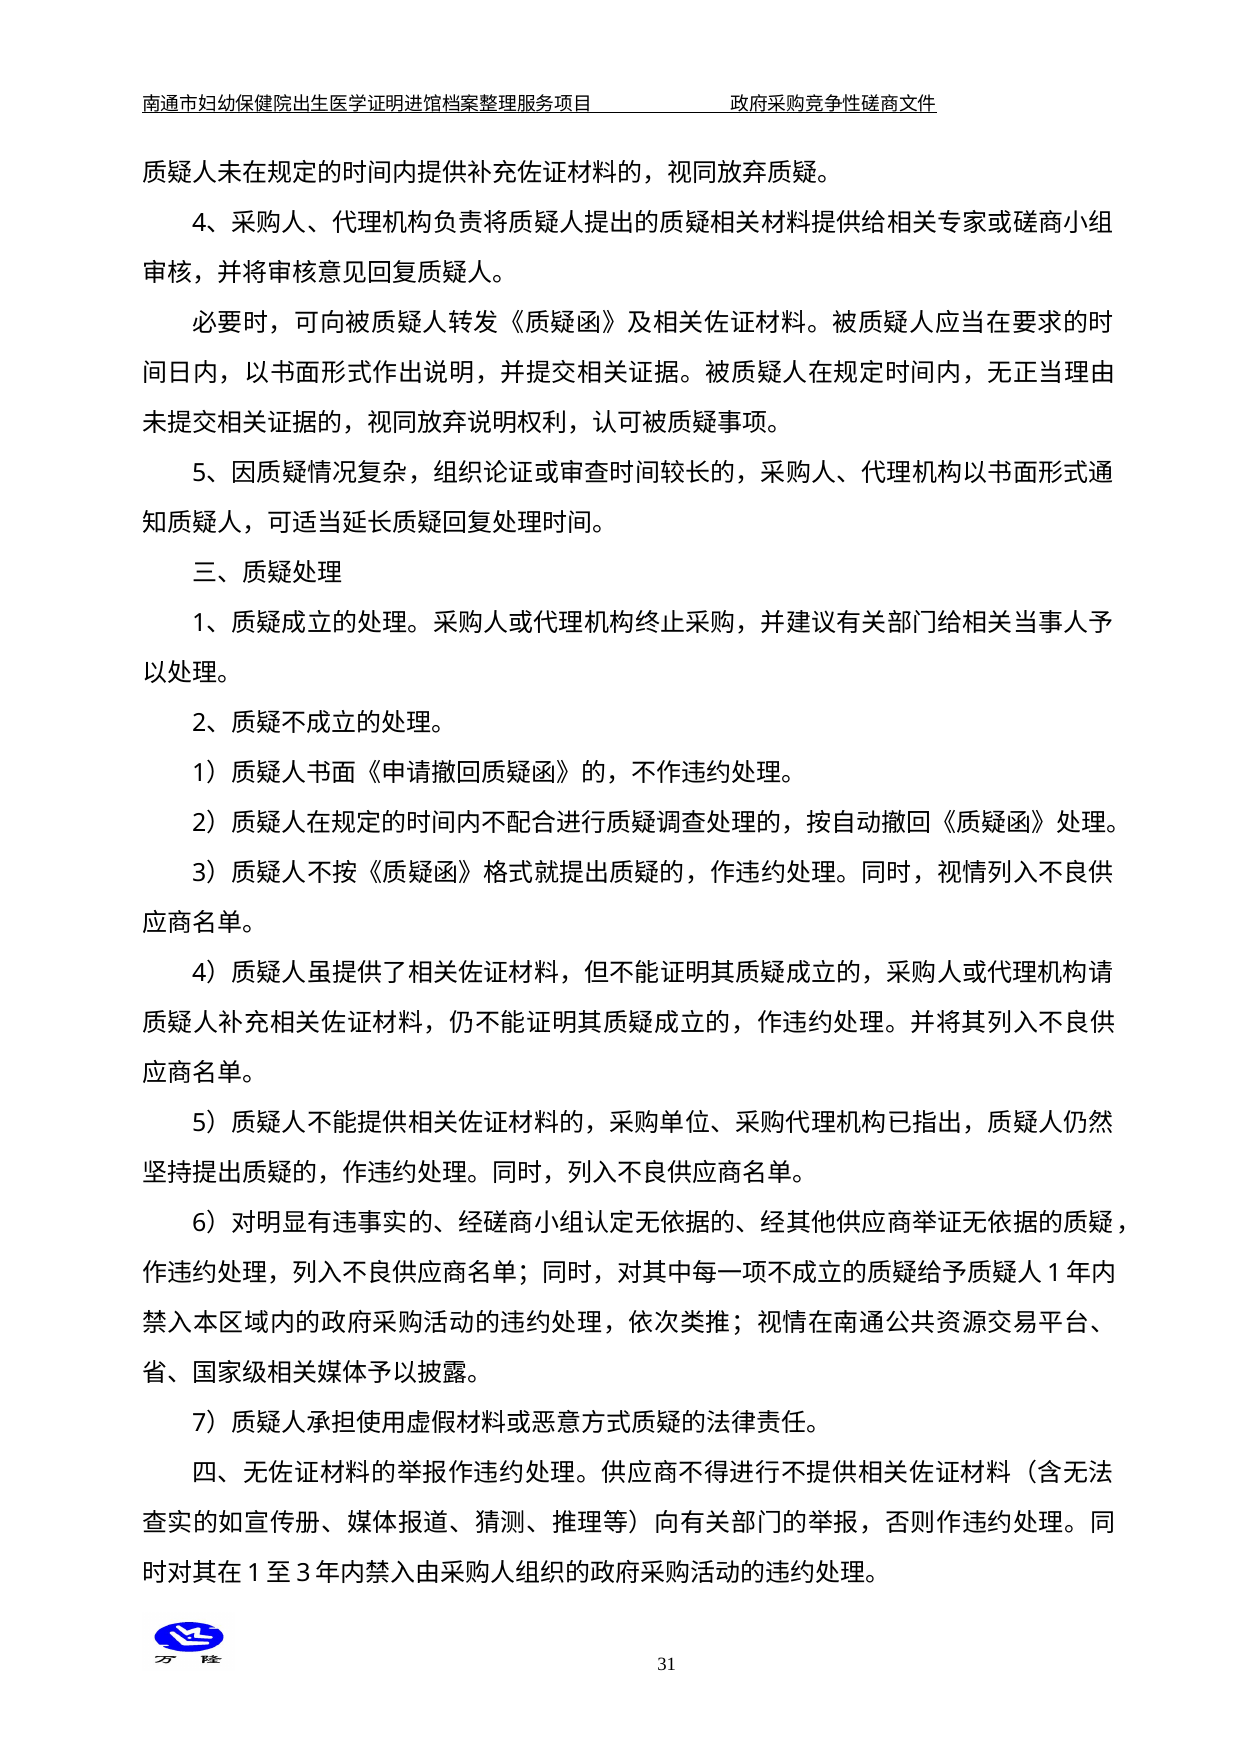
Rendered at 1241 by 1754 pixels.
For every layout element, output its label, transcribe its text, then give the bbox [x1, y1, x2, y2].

text 5）质疑人不能提供相关佐证材料的，采购单位、采购代理机构已指出，质疑人仍然坚持提出质疑的，作违约处理。同时，列入不良供应商名单。 [142, 1092, 1116, 1192]
text 1）质疑人书面《申请撤回质疑函》的，不作违约处理。 [142, 742, 1116, 792]
text 5、因质疑情况复杂，组织论证或审查时间较长的，采购人、代理机构以书面形式通知质疑人，可适当延长质疑回复处理时间。 [142, 442, 1116, 542]
picture [141, 1612, 236, 1671]
text 6）对明显有违事实的、经磋商小组认定无依据的、经其他供应商举证无依据的质疑，作违约处理，列入不良供应商名单；同时，对其中每一项不成立的质疑给予质疑人1年内禁入本区域内的政府采购活动的违约处理，依次类推；视情在南通公共资源交易平台、省、国家级相关媒体予以披露。 [142, 1192, 1116, 1392]
text 4）质疑人虽提供了相关佐证材料，但不能证明其质疑成立的，采购人或代理机构请质疑人补充相关佐证材料，仍不能证明其质疑成立的，作违约处理。并将其列入不良供应商名单。 [142, 942, 1116, 1092]
text 7）质疑人承担使用虚假材料或恶意方式质疑的法律责任。 [142, 1392, 1116, 1442]
text 四、无佐证材料的举报作违约处理。供应商不得进行不提供相关佐证材料（含无法查实的如宣传册、媒体报道、猜测、推理等）向有关部门的举报，否则作违约处理。同时对其在1至3年内禁入由采购人组织的政府采购活动的违约处理。 [142, 1442, 1116, 1592]
text 3、对不符合提出质疑要求的，出具《质疑退回通知书》并提出相关补充材料要求，质疑人未在规定的时间内提供补充佐证材料的，视同放弃质疑。 [142, 142, 1116, 192]
text 1、质疑成立的处理。采购人或代理机构终止采购，并建议有关部门给相关当事人予以处理。 [142, 592, 1116, 692]
text 必要时，可向被质疑人转发《质疑函》及相关佐证材料。被质疑人应当在要求的时间日内，以书面形式作出说明，并提交相关证据。被质疑人在规定时间内，无正当理由未提交相关证据的，视同放弃说明权利，认可被质疑事项。 [142, 292, 1116, 442]
text 三、质疑处理 [142, 542, 1116, 592]
text 2、质疑不成立的处理。 [142, 692, 1116, 742]
text 2）质疑人在规定的时间内不配合进行质疑调查处理的，按自动撤回《质疑函》处理。 [142, 792, 1116, 842]
text 3）质疑人不按《质疑函》格式就提出质疑的，作违约处理。同时，视情列入不良供应商名单。 [142, 842, 1116, 942]
text 4、采购人、代理机构负责将质疑人提出的质疑相关材料提供给相关专家或磋商小组审核，并将审核意见回复质疑人。 [142, 192, 1116, 292]
